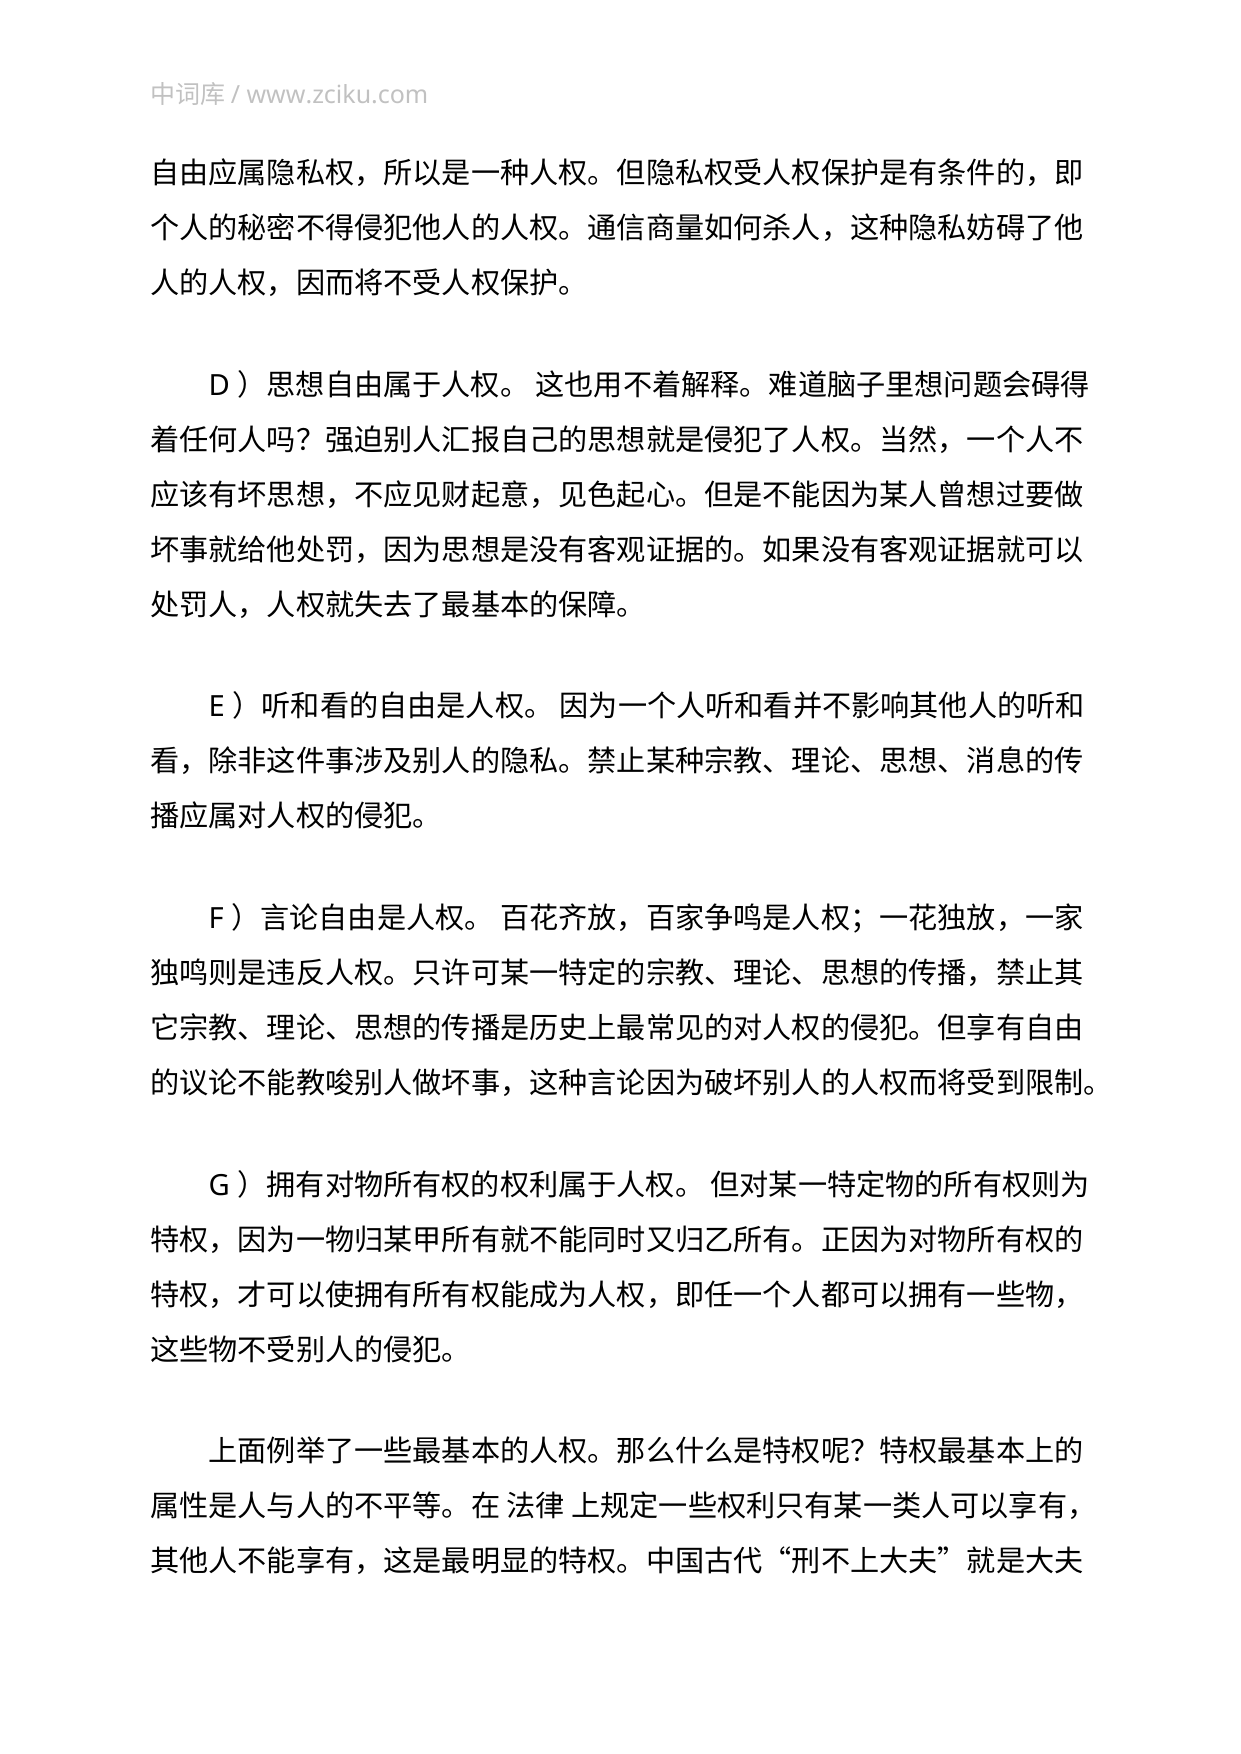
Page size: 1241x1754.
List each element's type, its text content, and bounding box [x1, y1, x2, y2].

text E ）听和看的自由是人权。 因为一个人听和看并不影响其他人的听和看，除非这件事涉及别人的隐私。禁止某种宗教、理论、思想、消息的传播应属对人权的侵犯。 [150, 683, 1090, 835]
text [150, 150, 1090, 302]
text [150, 1428, 1090, 1580]
text F ）言论自由是人权。 百花齐放，百家争鸣是人权；一花独放，一家独鸣则是违反人权。只许可某一特定的宗教、理论、思想的传播，禁止其它宗教、理论、思想的传播是历史上最常见的对人权的侵犯。但享有自由的议论不能教唆别人做坏事，这种言论因为破坏别人的人权而将受到限制。 [150, 895, 1090, 1102]
text G ）拥有对物所有权的权利属于人权。 但对某一特定物的所有权则为特权，因为一物归某甲所有就不能同时又归乙所有。正因为对物所有权的特权，才可以使拥有所有权能成为人权，即任一个人都可以拥有一些物，这些物不受别人的侵犯。 [150, 1161, 1090, 1368]
text D ）思想自由属于人权。 这也用不着解释。难道脑子里想问题会碍得着任何人吗？强迫别人汇报自己的思想就是侵犯了人权。当然，一个人不应该有坏思想，不应见财起意，见色起心。但是不能因为某人曾想过要做坏事就给他处罚，因为思想是没有客观证据的。如果没有客观证据就可以处罚人，人权就失去了最基本的保障。 [150, 362, 1090, 623]
